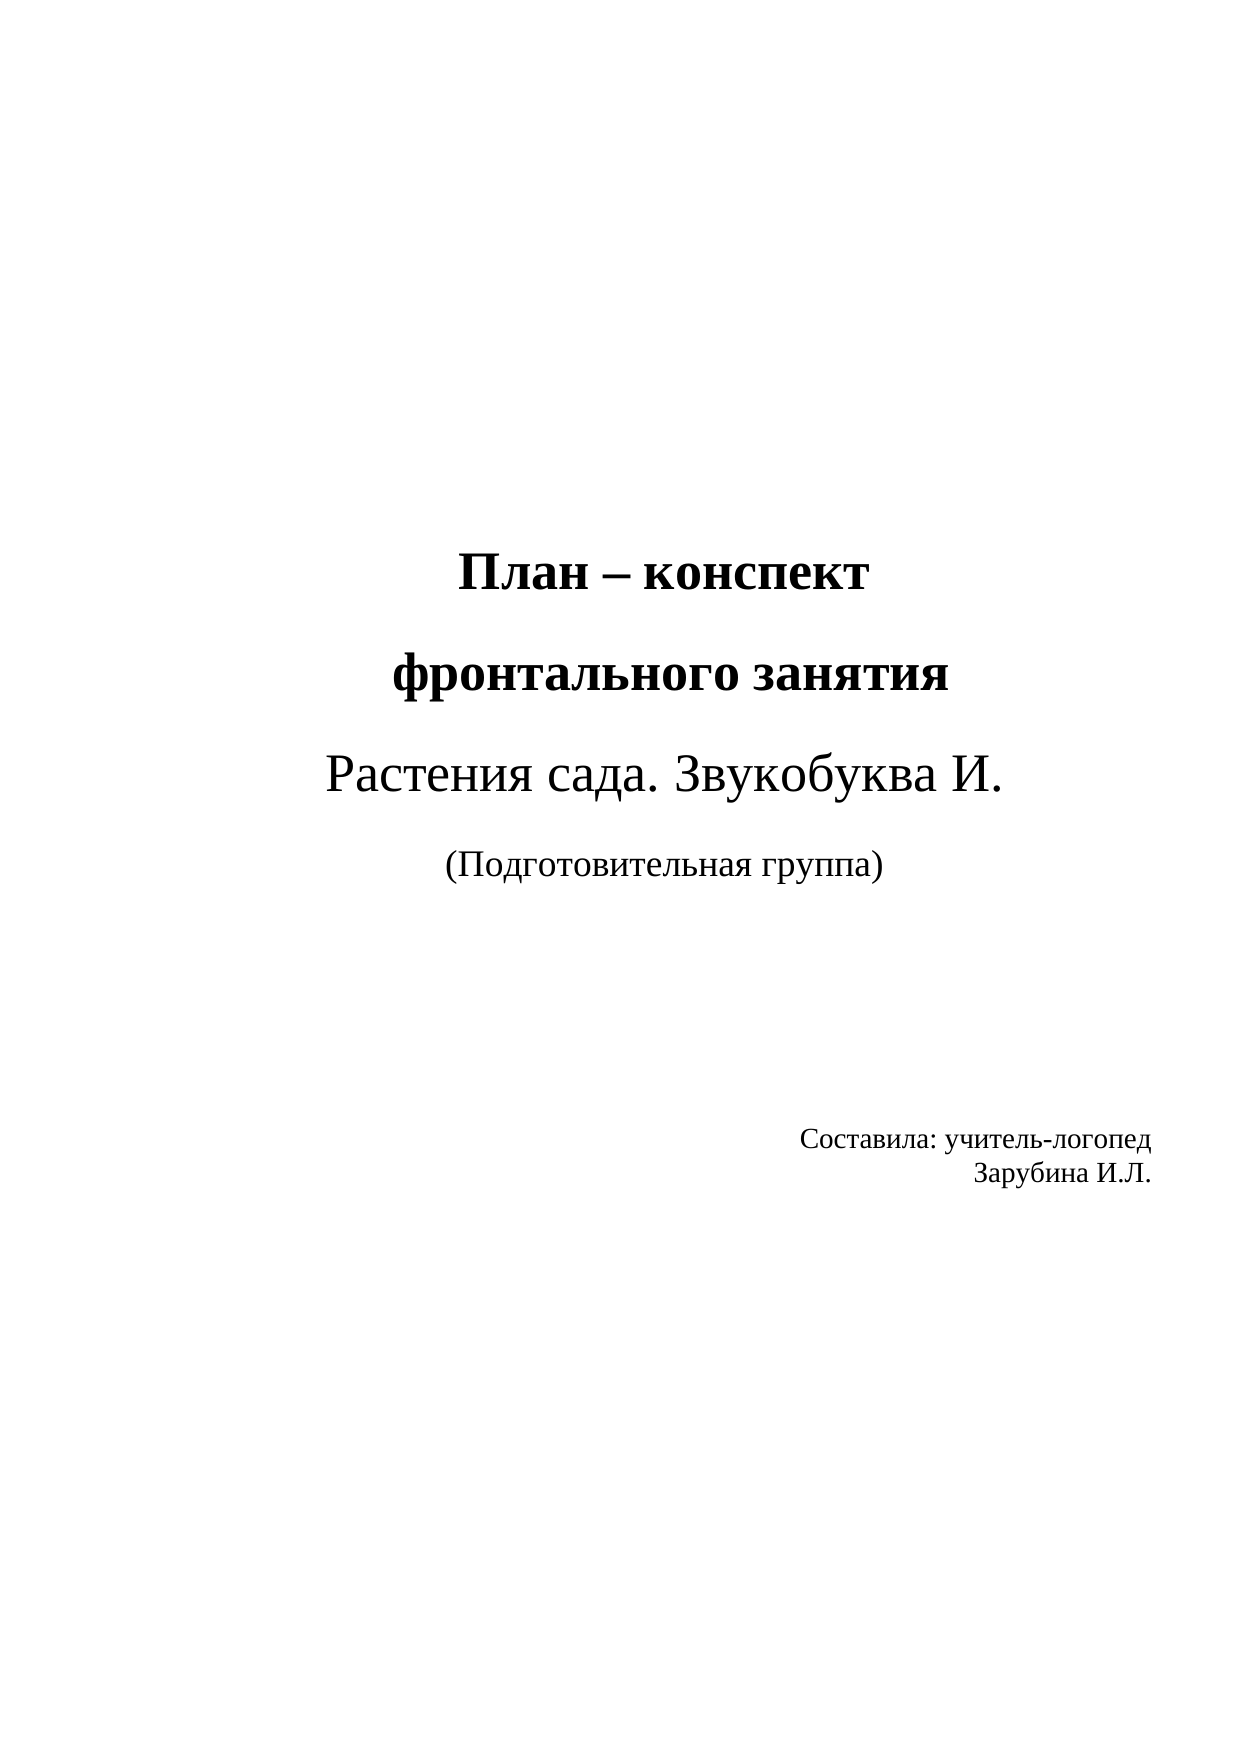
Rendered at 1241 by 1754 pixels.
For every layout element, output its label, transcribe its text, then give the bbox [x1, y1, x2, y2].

text Зарубина И.Л. [177, 1155, 1152, 1188]
text (Подготовительная группа) [177, 841, 1152, 884]
text План – конспект [177, 539, 1152, 601]
text Составила: учитель-логопед [177, 1121, 1152, 1155]
text фронтального занятия [177, 640, 1152, 702]
text Растения сада. Звукобуква И. [177, 740, 1152, 803]
